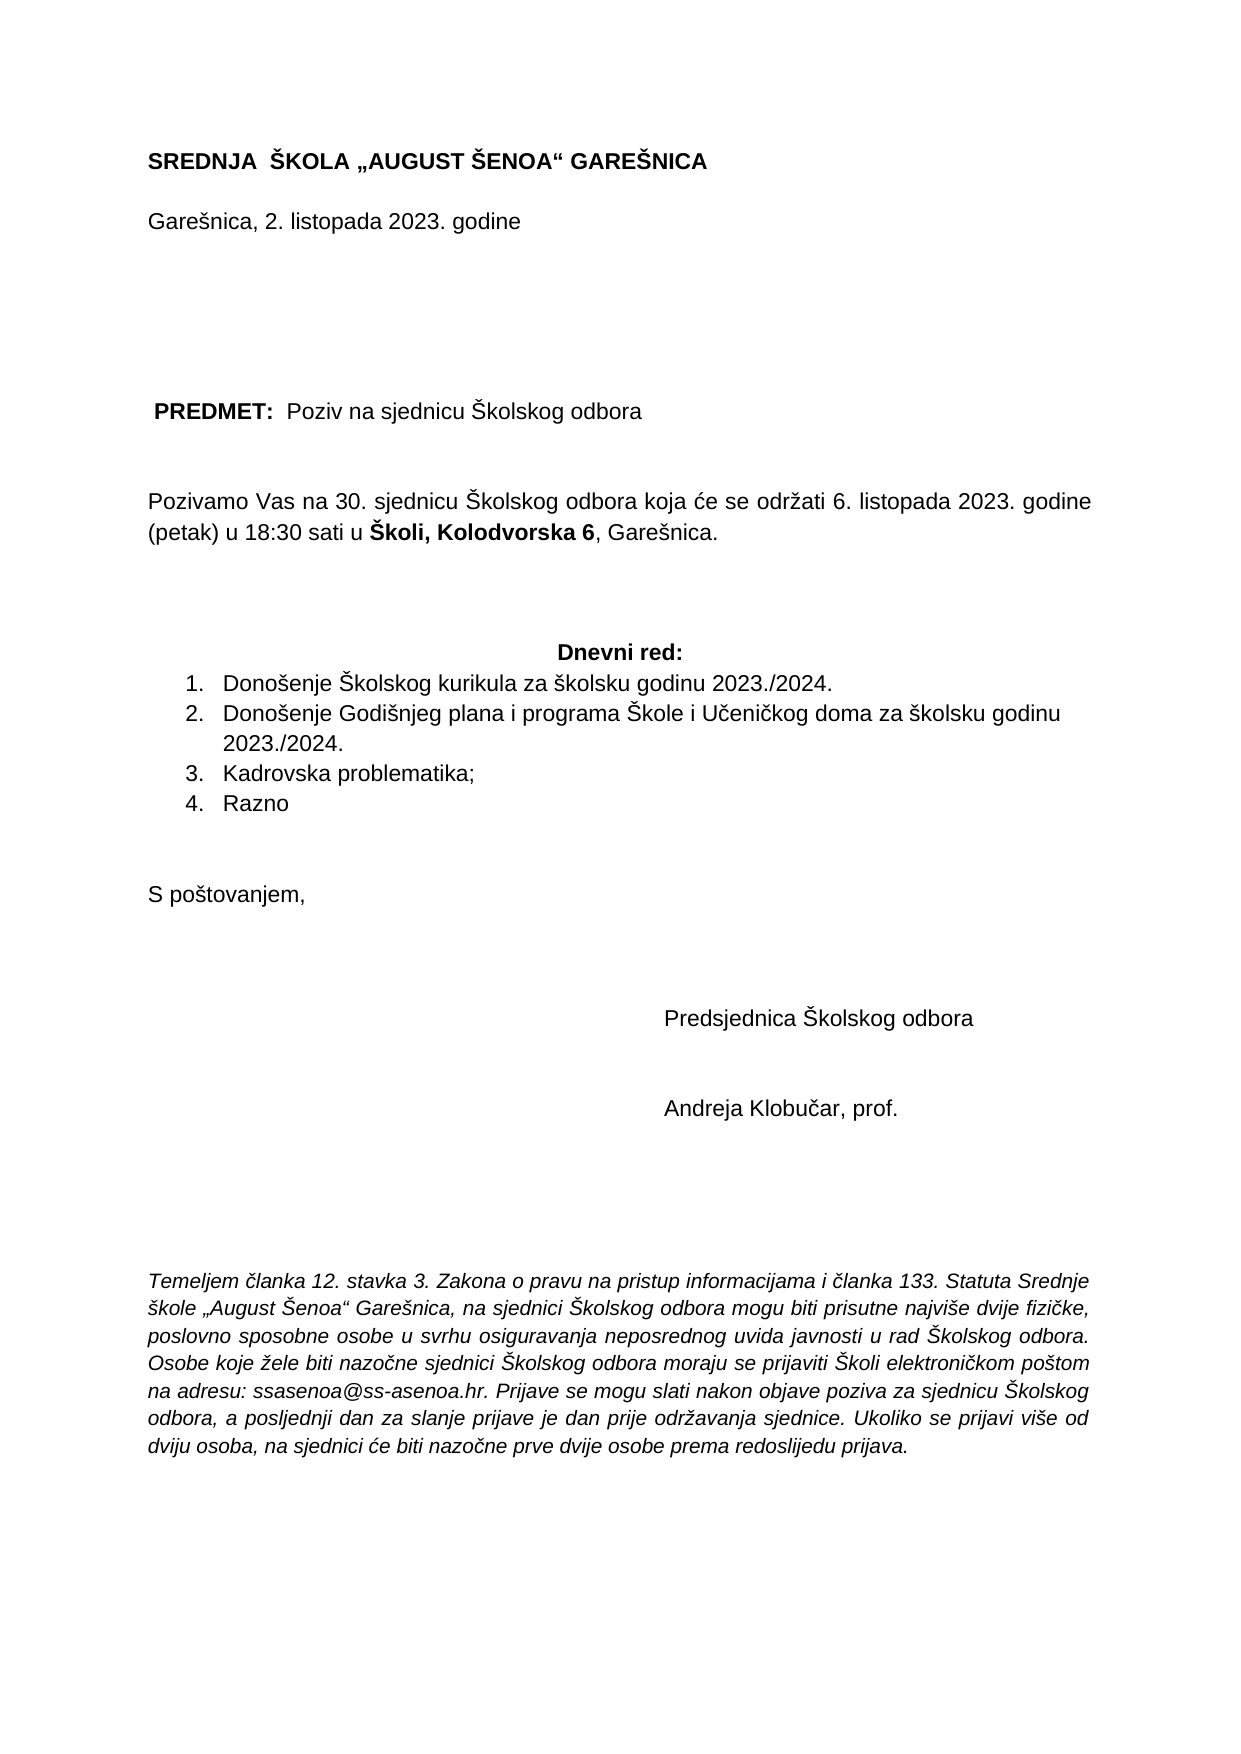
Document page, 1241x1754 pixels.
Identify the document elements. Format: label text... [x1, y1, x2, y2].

text PREDMET: Poziv na sjednicu Školskog odbora [148, 398, 1093, 424]
text Andreja Klobučar, prof. [148, 1095, 1093, 1122]
text Temeljem članka 12. stavka 3. Zakona o pravu na pristup informacijama i članka 133. Statuta Srednje škole „August Šenoa“ Garešnica, na sjednici Školskog odbora mogu biti prisutne najviše dvije fizičke, poslovno sposobne osobe u svrhu osiguravanja neposrednog uvida javnosti u rad Školskog odbora. Osobe koje žele biti nazočne sjednici Školskog odbora moraju se prijaviti Školi elektroničkom poštom na adresu: ssasenoa@ss-asenoa.hr. Prijave se mogu slati nakon objave poziva za sjednicu Školskog odbora, a posljednji dan za slanje prijave je dan prije održavanja sjednice. Ukoliko se prijavi više od dviju osoba, na sjednici će biti nazočne prve dvije osobe prema redoslijedu prijava. [148, 1268, 1093, 1457]
list Donošenje Školskog kurikula za školsku godinu 2023./2024. [185, 669, 1093, 696]
text Predsjednica Školskog odbora [148, 1005, 1093, 1031]
text Garešnica, 2. listopada 2023. godine [148, 208, 1093, 234]
list Kadrovska problematika; [185, 760, 1093, 787]
text S poštovanjem, [148, 881, 1093, 907]
list Donošenje Godišnjeg plana i programa Škole i Učeničkog doma za školsku godinu 2023./2024. [185, 700, 1093, 756]
text SREDNJA ŠKOLA „AUGUST ŠENOA“ GAREŠNICA [148, 148, 1093, 174]
text Pozivamo Vas na 30. sjednicu Školskog odbora koja će se održati 6. listopada 2023. godine (petak) u 18:30 sati u Školi, Kolodvorska 6, Garešnica. [148, 488, 1093, 545]
text Dnevni red: [148, 639, 1093, 666]
list Razno [185, 790, 1093, 817]
